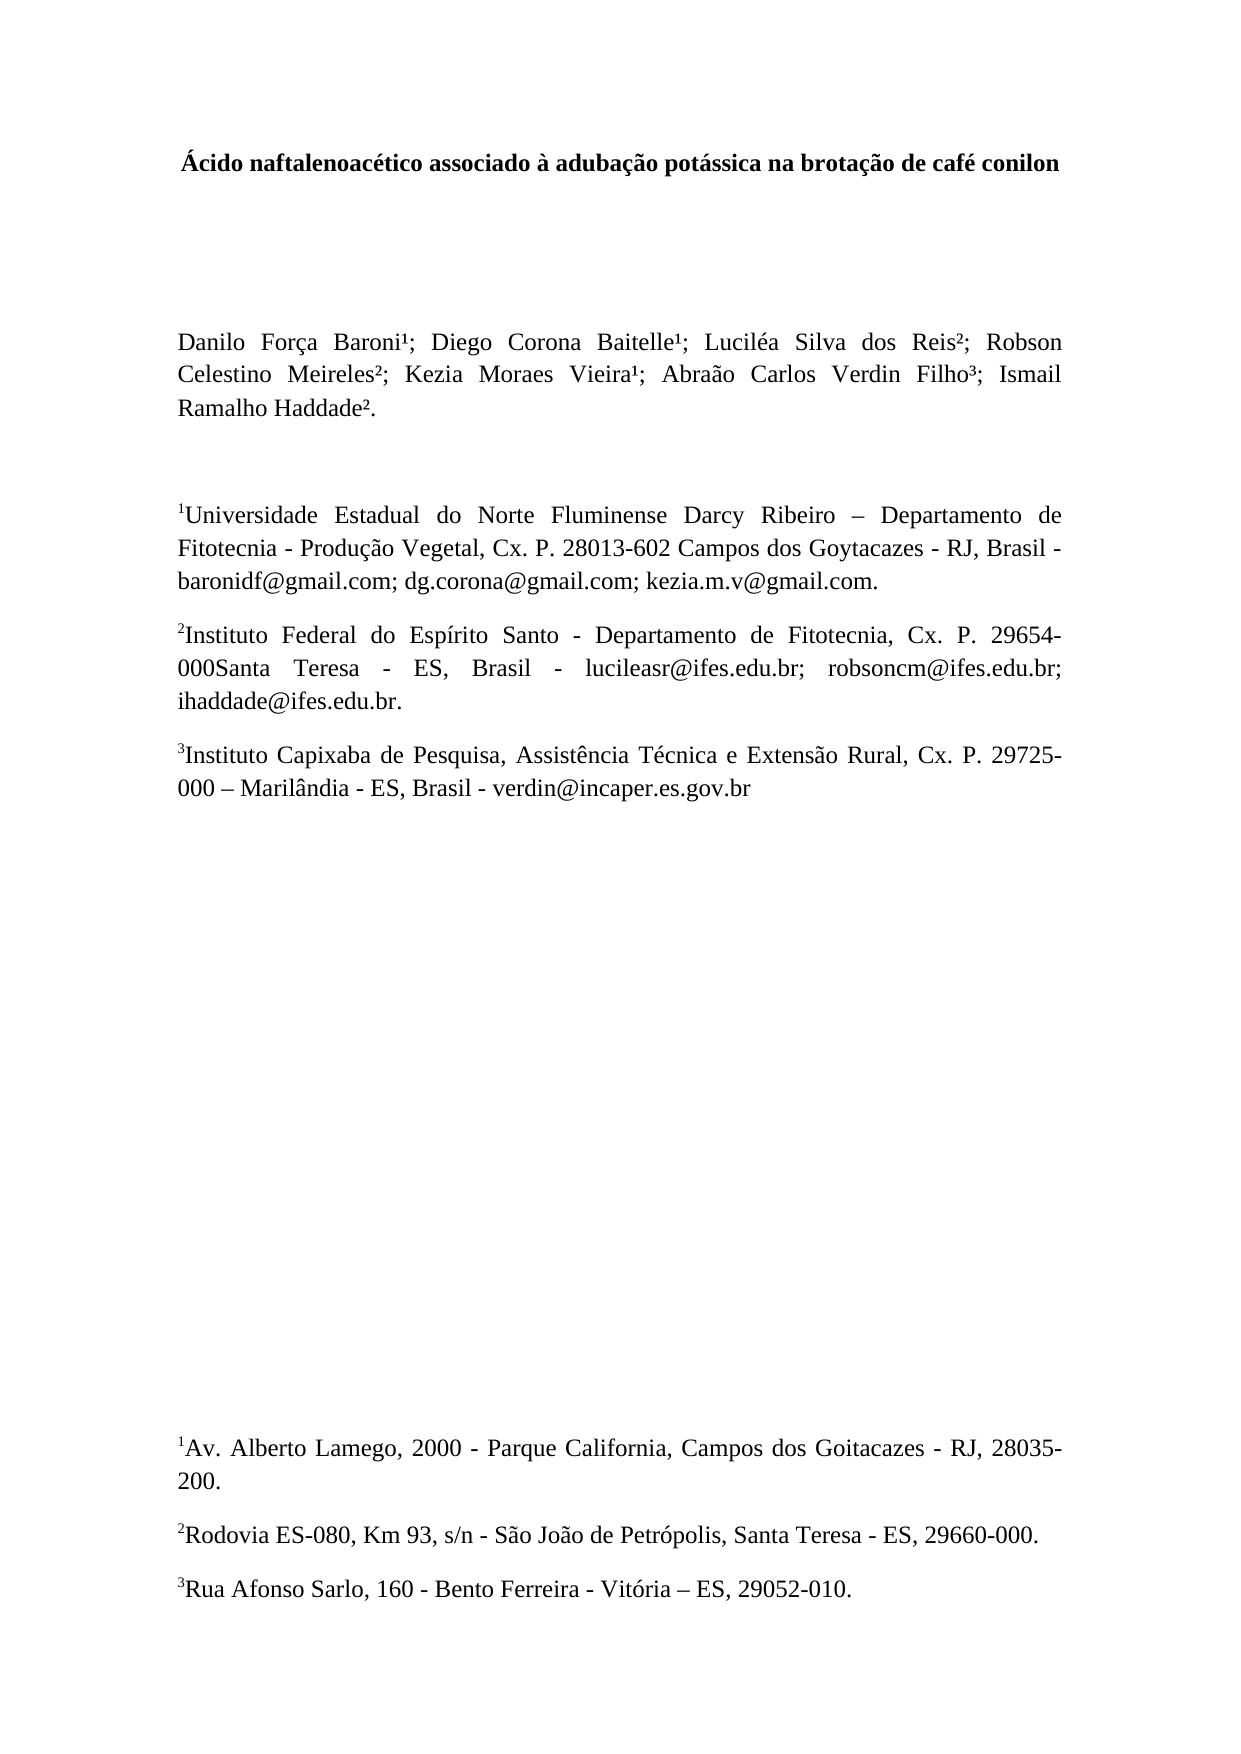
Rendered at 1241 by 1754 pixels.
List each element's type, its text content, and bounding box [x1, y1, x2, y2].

text 1Universidade Estadual do Norte Fluminense Darcy Ribeiro – Departamento de Fitotecnia - Produção Vegetal, Cx. P. 28013-602 Campos dos Goytacazes - RJ, Brasil - baronidf@gmail.com; dg.corona@gmail.com; kezia.m.v@gmail.com. [177, 500, 1063, 595]
text Ácido naftalenoacético associado à adubação potássica na brotação de café conilon [177, 148, 1063, 176]
text 2Instituto Federal do Espírito Santo - Departamento de Fitotecnia, Cx. P. 29654-000Santa Teresa - ES, Brasil - lucileasr@ifes.edu.br; robsoncm@ifes.edu.br; ihaddade@ifes.edu.br. [177, 620, 1063, 715]
text 3Instituto Capixaba de Pesquisa, Assistência Técnica e Extensão Rural, Cx. P. 29725-000 – Marilândia - ES, Brasil - verdin@incaper.es.gov.br [177, 740, 1063, 802]
text Danilo Força Baroni¹; Diego Corona Baitelle¹; Luciléa Silva dos Reis²; Robson Celestino Meireles²; Kezia Moraes Vieira¹; Abraão Carlos Verdin Filho³; Ismail Ramalho Haddade². [177, 327, 1063, 421]
